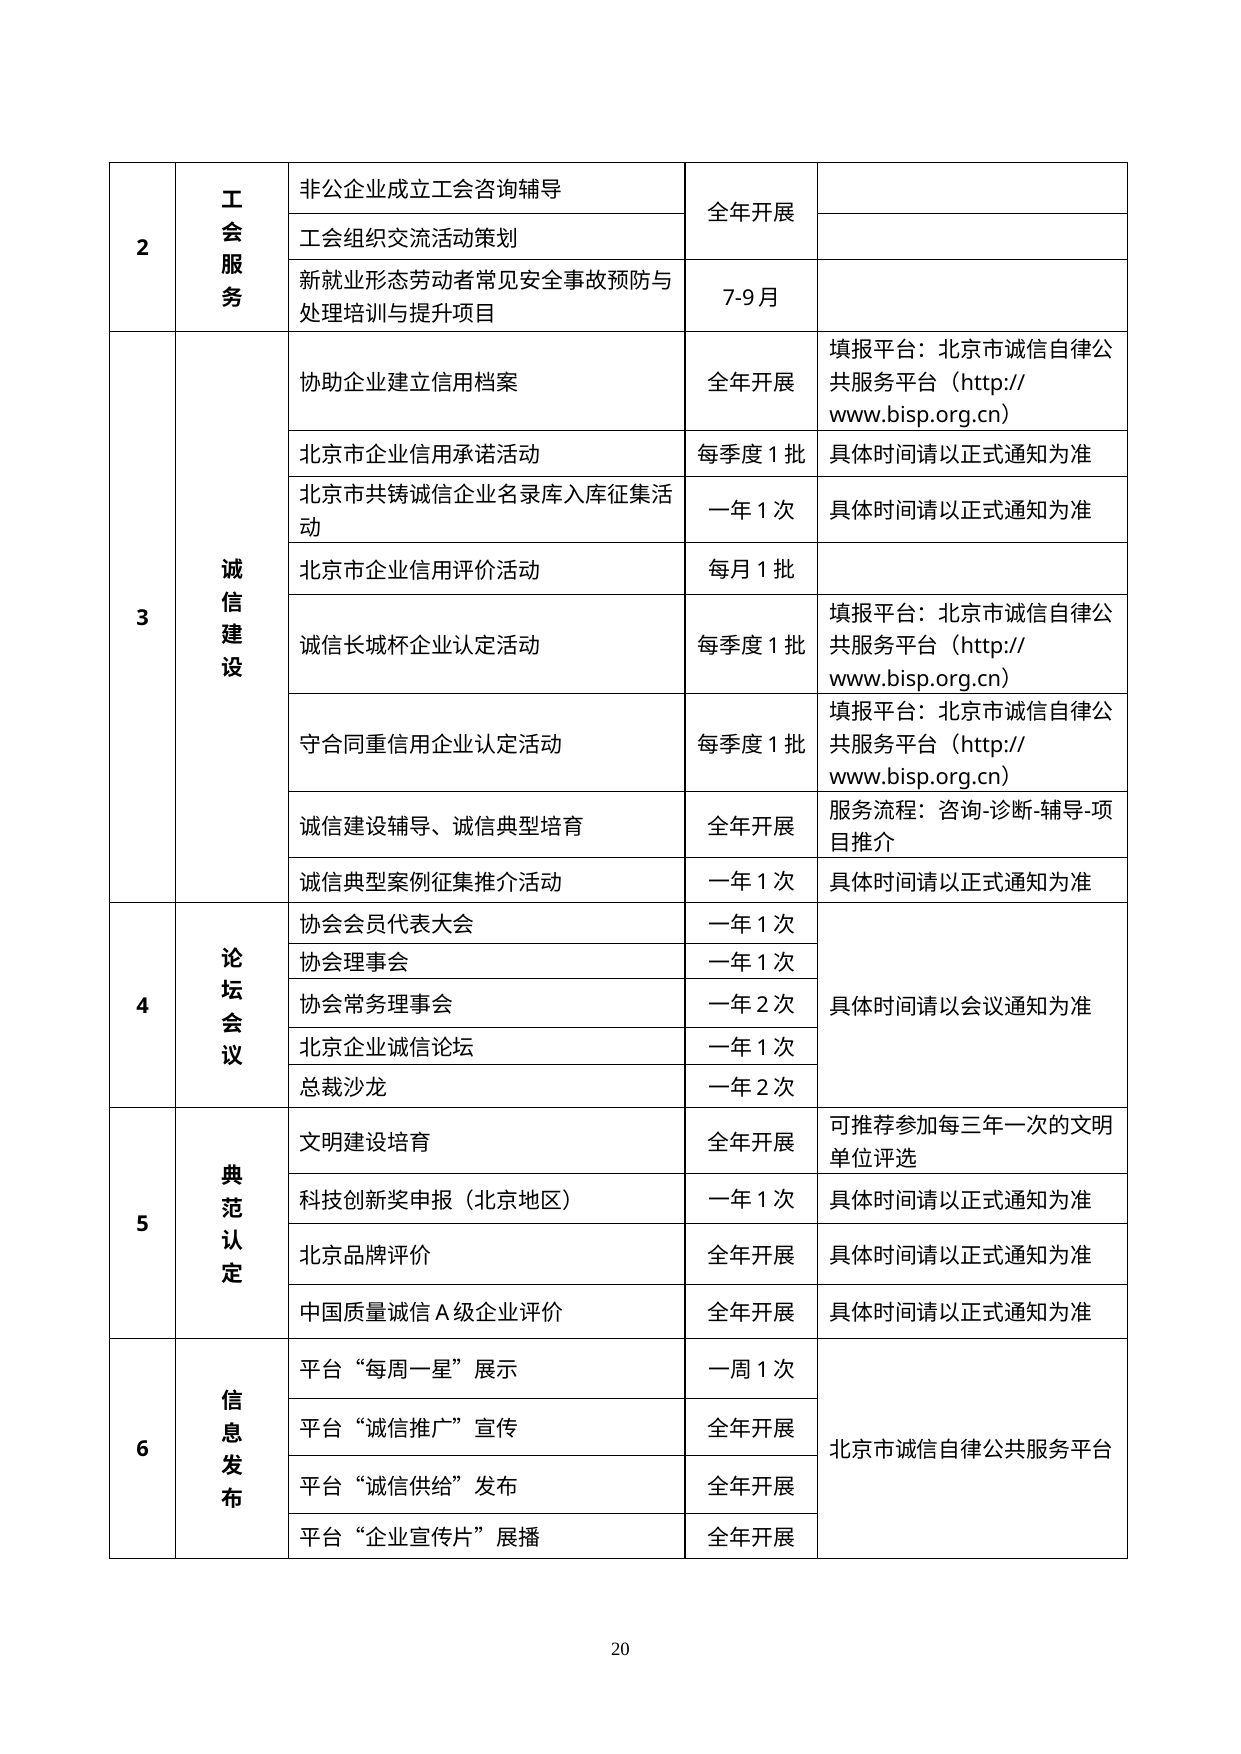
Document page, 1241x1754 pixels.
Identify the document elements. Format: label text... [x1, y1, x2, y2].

table_cell 北京市诚信自律公共服务平台 [818, 1339, 1127, 1557]
table_cell 具体时间请以会议通知为准 [818, 903, 1127, 1107]
table_cell 典 范 认 定 [176, 1108, 288, 1337]
table_cell 具体时间请以正式通知为准 [818, 477, 1127, 542]
table_cell 全年开展 [686, 332, 817, 429]
table_cell 北京市共铸诚信企业名录库入库征集活动 [289, 477, 684, 542]
table_cell 服务流程：咨询-诊断-辅导-项目推介 [818, 792, 1127, 857]
table_cell 每月1批 [686, 543, 817, 594]
table_cell 协会理事会 [289, 944, 684, 978]
table_cell 一年1次 [686, 903, 817, 943]
table_cell 守合同重信用企业认定活动 [289, 694, 684, 791]
table_cell 协会常务理事会 [289, 979, 684, 1027]
table_cell 每季度1批 [686, 595, 817, 693]
table_cell 诚信建设辅导、诚信典型培育 [289, 792, 684, 857]
table_cell 全年开展 [686, 1456, 817, 1513]
table_cell 每季度1批 [686, 431, 817, 476]
table_cell 平台“企业宣传片”展播 [289, 1514, 684, 1557]
table_cell 平台“诚信推广”宣传 [289, 1399, 684, 1455]
table_cell 2 [110, 163, 175, 331]
table_cell 全年开展 [686, 1224, 817, 1283]
table_cell 4 [110, 903, 175, 1107]
table_cell [818, 260, 1127, 331]
table_cell 工 会 服 务 [176, 163, 288, 331]
table_cell 5 [110, 1108, 175, 1337]
table_cell 每季度1批 [686, 694, 817, 791]
table_cell 一周1次 [686, 1339, 817, 1398]
table_cell 科技创新奖申报（北京地区） [289, 1174, 684, 1223]
table_cell 文明建设培育 [289, 1108, 684, 1173]
table_cell [818, 163, 1127, 213]
table_cell 总裁沙龙 [289, 1065, 684, 1107]
table_cell 一年1次 [686, 477, 817, 542]
table_cell 协助企业建立信用档案 [289, 332, 684, 429]
table_cell 平台“每周一星”展示 [289, 1339, 684, 1398]
table_cell 全年开展 [686, 1108, 817, 1173]
table_cell 信 息 发 布 [176, 1339, 288, 1557]
table_cell 新就业形态劳动者常见安全事故预防与处理培训与提升项目 [289, 260, 684, 331]
table_cell 一年1次 [686, 1028, 817, 1064]
table_cell 一年1次 [686, 1174, 817, 1223]
table_cell 具体时间请以正式通知为准 [818, 1174, 1127, 1223]
table_cell 填报平台：北京市诚信自律公共服务平台（http://www.bisp.org.cn） [818, 332, 1127, 429]
table_cell 北京品牌评价 [289, 1224, 684, 1283]
table_cell 北京企业诚信论坛 [289, 1028, 684, 1064]
table_cell 一年1次 [686, 858, 817, 902]
table_cell 协会会员代表大会 [289, 903, 684, 943]
table_cell 一年1次 [686, 944, 817, 978]
table_cell 具体时间请以正式通知为准 [818, 1224, 1127, 1283]
table_cell [818, 214, 1127, 259]
table_cell 工会组织交流活动策划 [289, 214, 684, 259]
table_cell 平台“诚信供给”发布 [289, 1456, 684, 1513]
table_cell 具体时间请以正式通知为准 [818, 858, 1127, 902]
table_cell 北京市企业信用承诺活动 [289, 431, 684, 476]
table_cell 全年开展 [686, 1514, 817, 1557]
table_cell 填报平台：北京市诚信自律公共服务平台（http://www.bisp.org.cn） [818, 595, 1127, 693]
table_cell 3 [110, 332, 175, 902]
table_cell 具体时间请以正式通知为准 [818, 431, 1127, 476]
table_cell 全年开展 [686, 1399, 817, 1455]
table_cell 北京市企业信用评价活动 [289, 543, 684, 594]
table_cell 可推荐参加每三年一次的文明单位评选 [818, 1108, 1127, 1173]
table_cell 7-9月 [686, 260, 817, 331]
table_cell 诚信长城杯企业认定活动 [289, 595, 684, 693]
table_cell 全年开展 [686, 1285, 817, 1337]
table_cell 非公企业成立工会咨询辅导 [289, 163, 684, 213]
table_cell 具体时间请以正式通知为准 [818, 1285, 1127, 1337]
table_cell 一年2次 [686, 979, 817, 1027]
table_cell [818, 543, 1127, 594]
table_cell 论 坛 会 议 [176, 903, 288, 1107]
table_cell 全年开展 [686, 792, 817, 857]
table_cell 一年2次 [686, 1065, 817, 1107]
table_cell 6 [110, 1339, 175, 1557]
table_cell 中国质量诚信A级企业评价 [289, 1285, 684, 1337]
table_cell 填报平台：北京市诚信自律公共服务平台（http://www.bisp.org.cn） [818, 694, 1127, 791]
table_cell 诚 信 建 设 [176, 332, 288, 902]
table_cell 全年开展 [686, 163, 817, 259]
table_cell 诚信典型案例征集推介活动 [289, 858, 684, 902]
